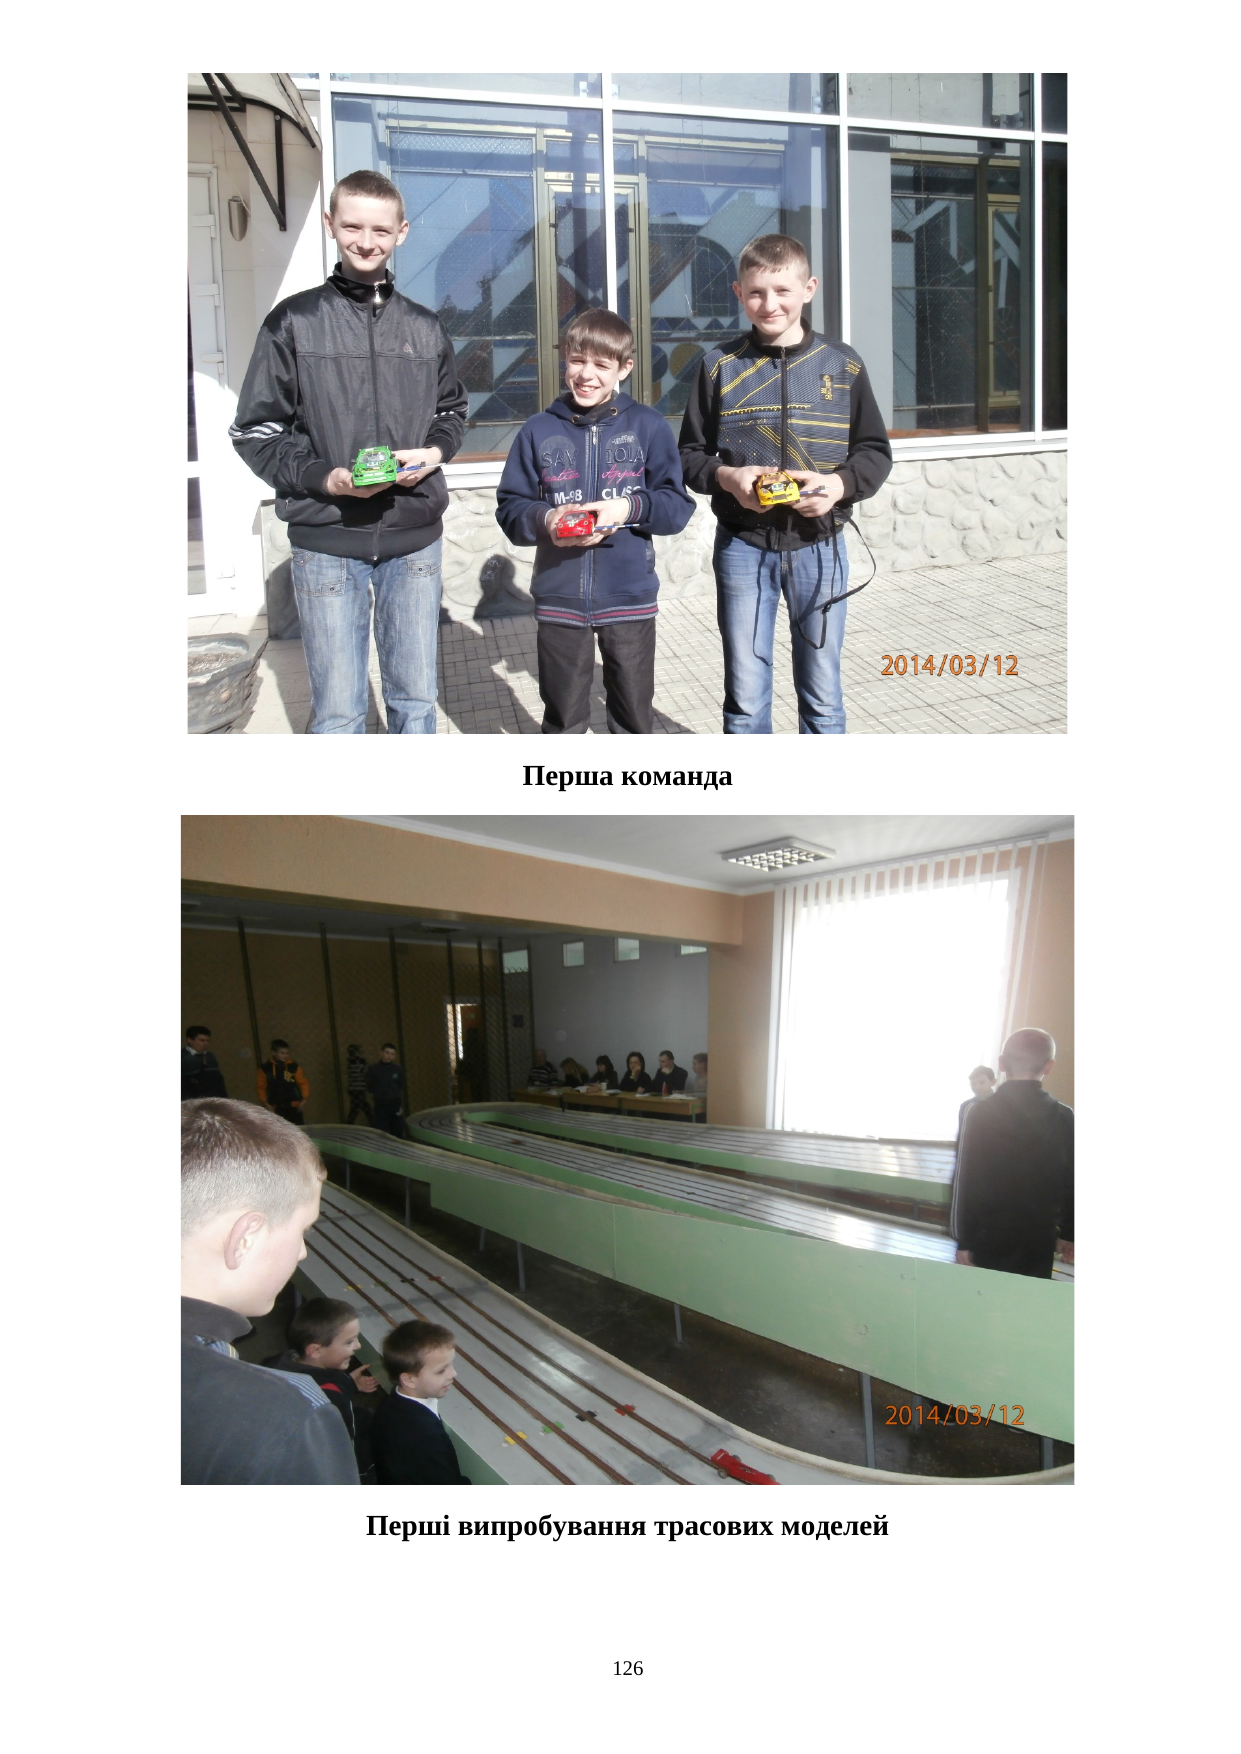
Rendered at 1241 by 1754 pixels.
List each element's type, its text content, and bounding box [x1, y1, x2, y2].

picture [187, 73, 1068, 734]
picture [180, 815, 1075, 1485]
text Перша команда [118, 758, 1137, 791]
text Перші випробування трасових моделей [118, 1508, 1137, 1542]
